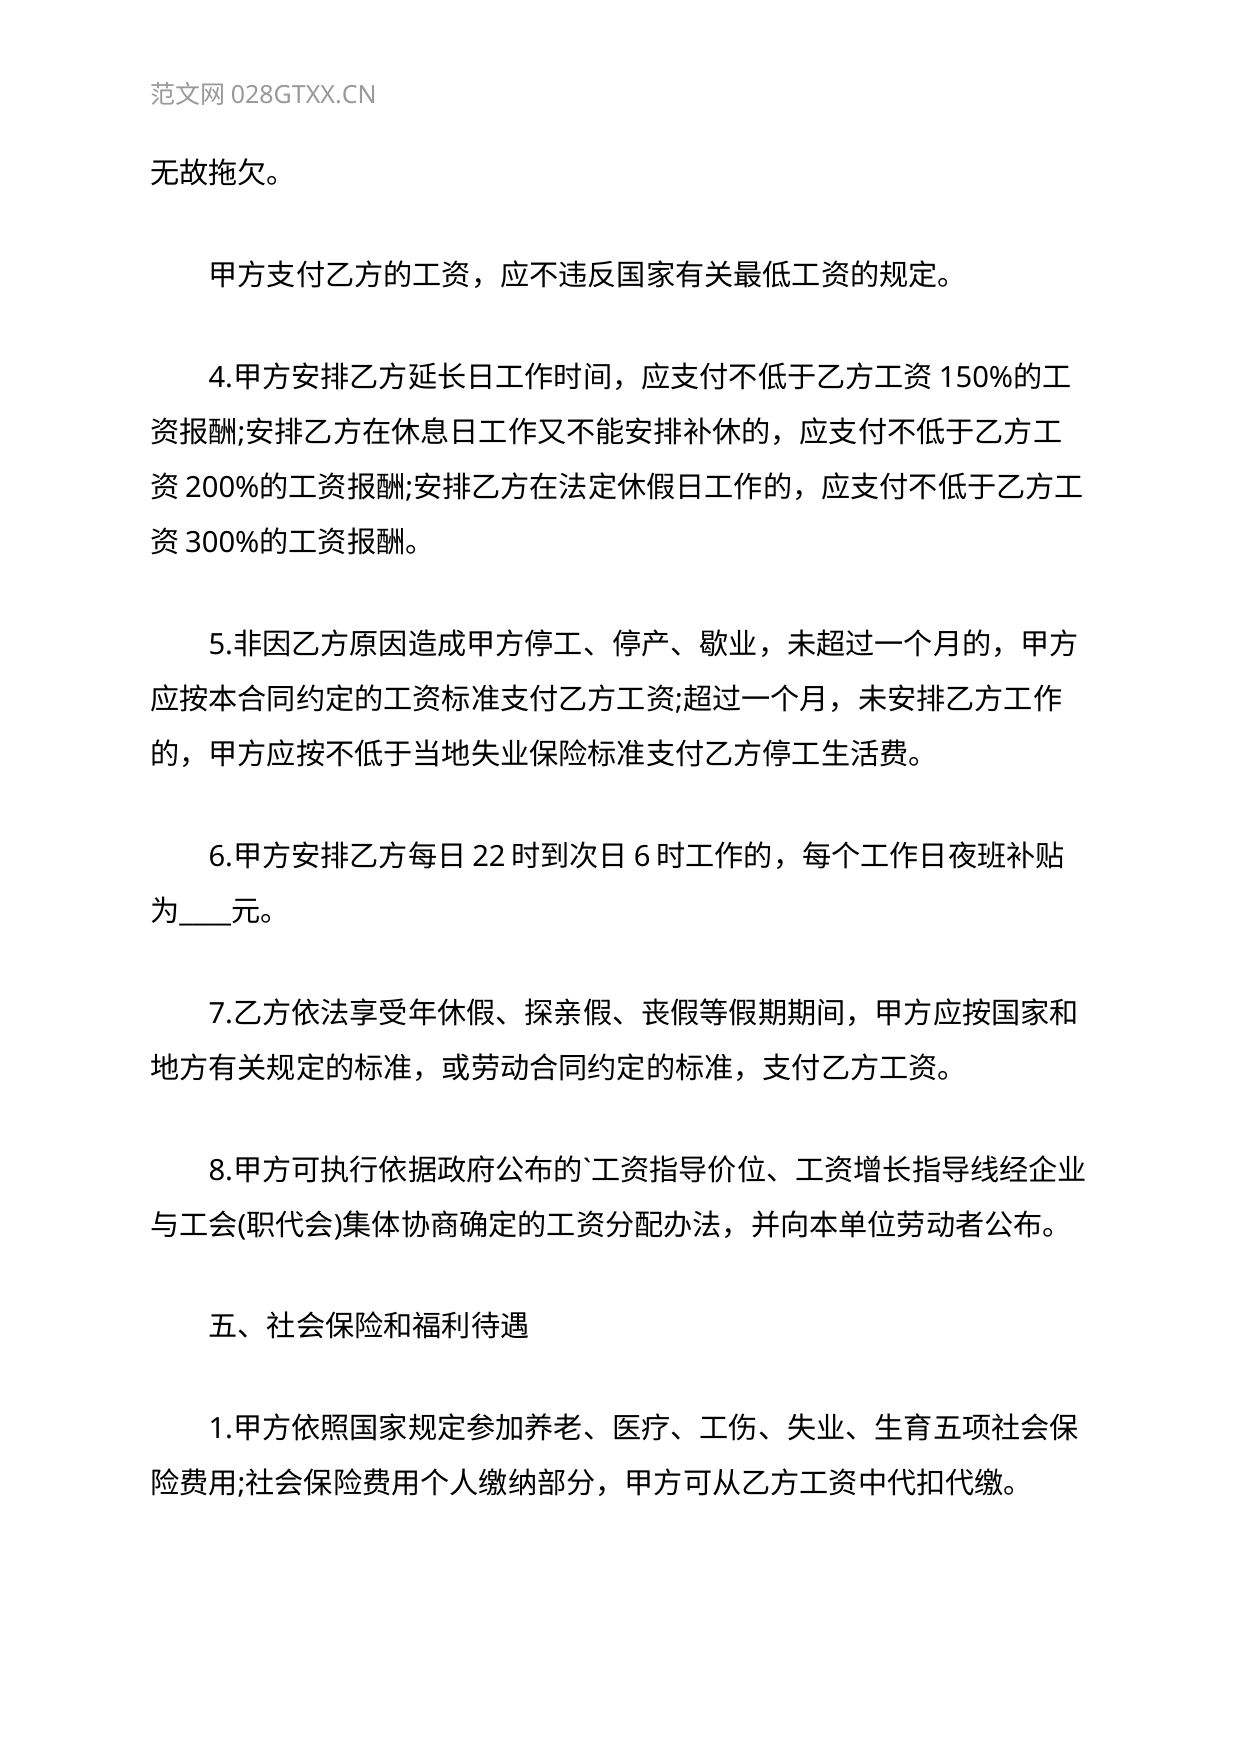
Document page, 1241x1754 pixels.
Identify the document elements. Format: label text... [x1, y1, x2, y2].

text 4.甲方安排乙方延长日工作时间，应支付不低于乙方工资150%的工资报酬;安排乙方在休息日工作又不能安排补休的，应支付不低于乙方工资200%的工资报酬;安排乙方在法定休假日工作的，应支付不低于乙方工资300%的工资报酬。 [150, 353, 1090, 561]
text 五、社会保险和福利待遇 [150, 1303, 1090, 1345]
text 8.甲方可执行依据政府公布的`工资指导价位、工资增长指导线经企业与工会(职代会)集体协商确定的工资分配办法，并向本单位劳动者公布。 [150, 1146, 1090, 1243]
text 7.乙方依法享受年休假、探亲假、丧假等假期期间，甲方应按国家和地方有关规定的标准，或劳动合同约定的标准，支付乙方工资。 [150, 989, 1090, 1087]
text 5.非因乙方原因造成甲方停工、停产、歇业，未超过一个月的，甲方应按本合同约定的工资标准支付乙方工资;超过一个月，未安排乙方工作的，甲方应按不低于当地失业保险标准支付乙方停工生活费。 [150, 621, 1090, 773]
text 1.甲方依照国家规定参加养老、医疗、工伤、失业、生育五项社会保险费用;社会保险费用个人缴纳部分，甲方可从乙方工资中代扣代缴。 [150, 1405, 1090, 1502]
text 6.甲方安排乙方每日22时到次日6时工作的，每个工作日夜班补贴为____元。 [150, 832, 1090, 930]
text 甲方支付乙方的工资，应不违反国家有关最低工资的规定。 [150, 252, 1090, 294]
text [150, 150, 1090, 192]
